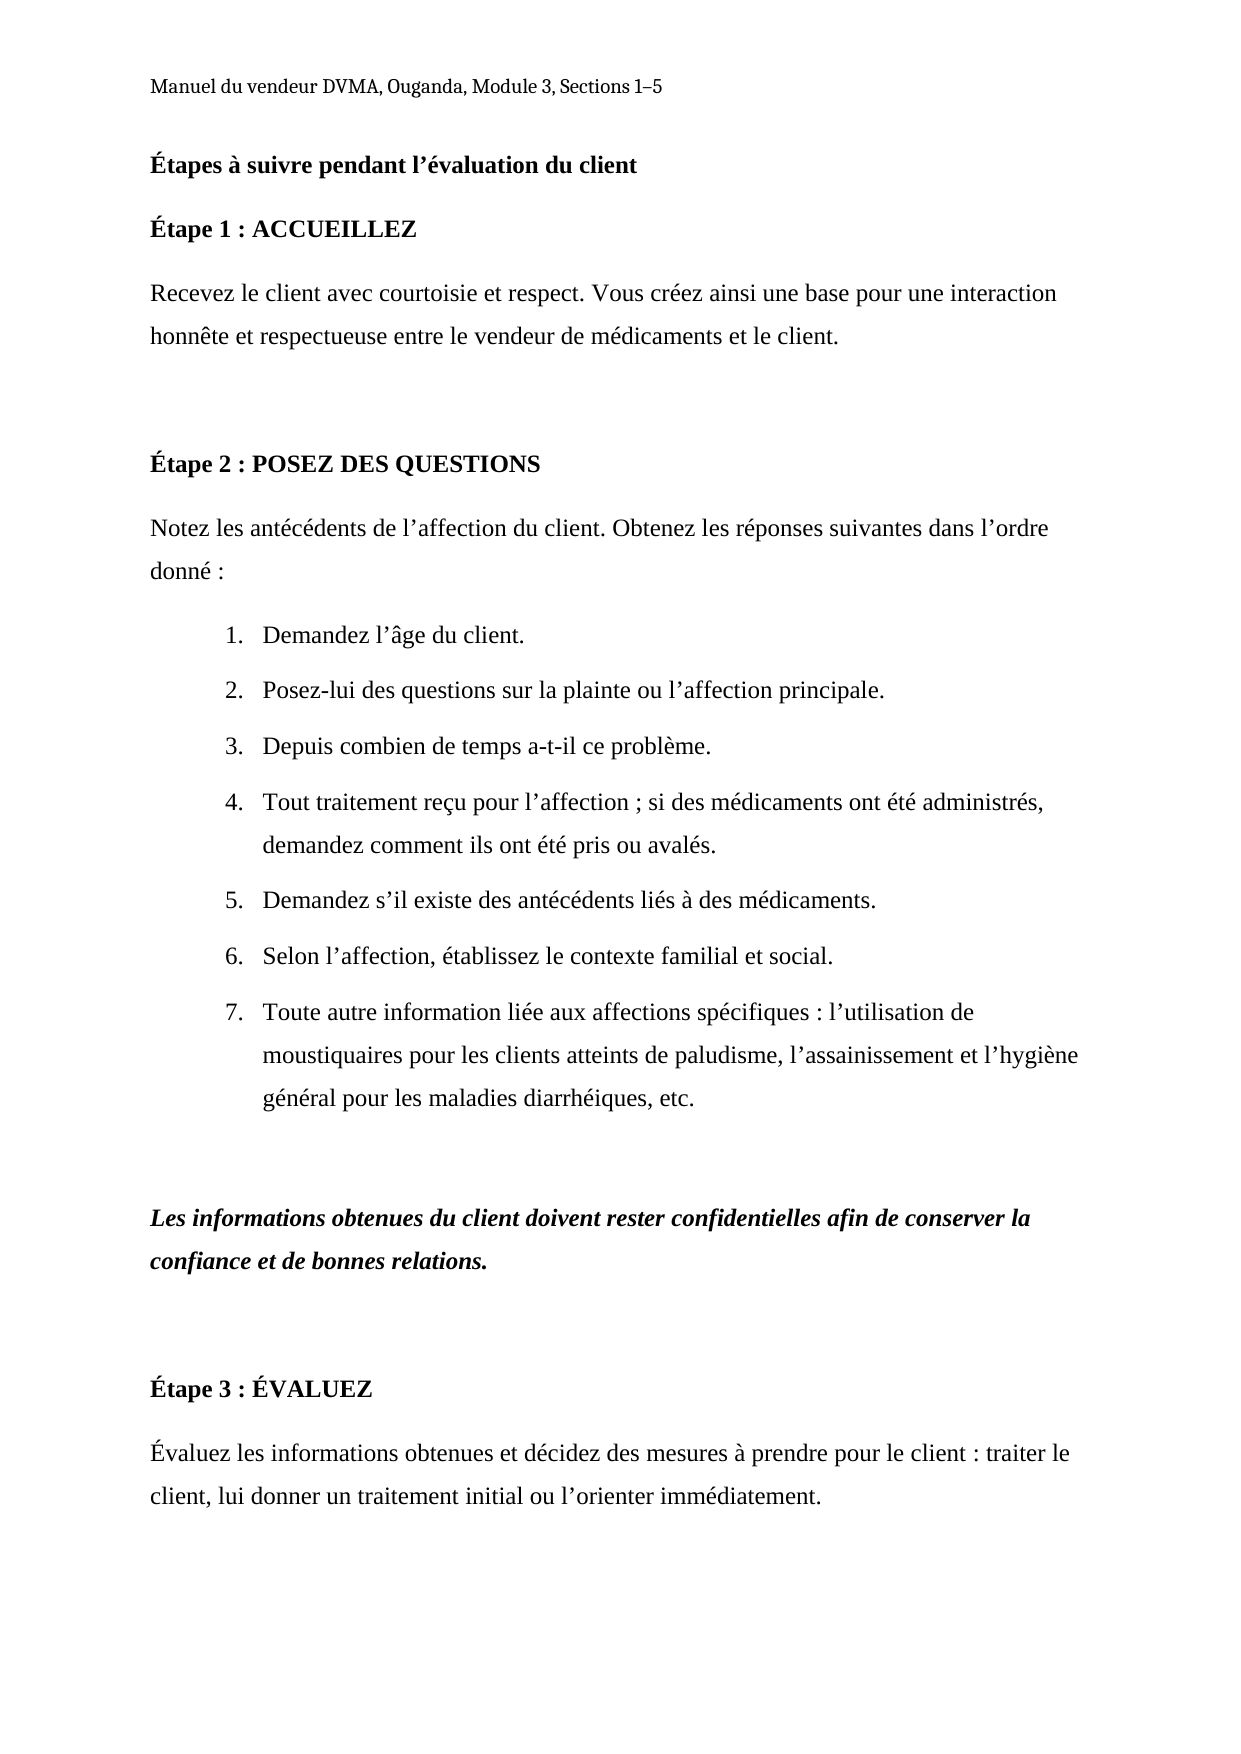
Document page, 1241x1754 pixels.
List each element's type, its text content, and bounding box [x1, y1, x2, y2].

text Recevez le client avec courtoisie et respect. Vous créez ainsi une base pour une interaction honnête et respectueuse entre le vendeur de médicaments et le client. [150, 278, 1090, 350]
list Toute autre information liée aux affections spécifiques : l’utilisation de moustiquaires pour les clients atteints de paludisme, l’assainissement et l’hygiène général pour les maladies diarrhéiques, etc. [225, 997, 1090, 1112]
list Posez-lui des questions sur la plainte ou l’affection principale. [225, 676, 1090, 704]
text Évaluez les informations obtenues et décidez des mesures à prendre pour le client : traiter le client, lui donner un traitement initial ou l’orienter immédiatement. [150, 1438, 1090, 1509]
text Étape 1 : ACCUEILLEZ [150, 214, 1090, 243]
list Depuis combien de temps a-t-il ce problème. [225, 731, 1090, 760]
text Étapes à suivre pendant l’évaluation du client [150, 150, 1090, 179]
text Étape 3 : ÉVALUEZ [150, 1374, 1090, 1402]
text Les informations obtenues du client doivent rester confidentielles afin de conserver la confiance et de bonnes relations. [150, 1203, 1090, 1274]
list Demandez l’âge du client. [225, 620, 1090, 649]
list Demandez s’il existe des antécédents liés à des médicaments. [225, 886, 1090, 914]
list Selon l’affection, établissez le contexte familial et social. [225, 941, 1090, 970]
text Étape 2 : POSEZ DES QUESTIONS [150, 449, 1090, 478]
list Tout traitement reçu pour l’affection ; si des médicaments ont été administrés, demandez comment ils ont été pris ou avalés. [225, 787, 1090, 859]
text Notez les antécédents de l’affection du client. Obtenez les réponses suivantes dans l’ordre donné : [150, 513, 1090, 585]
